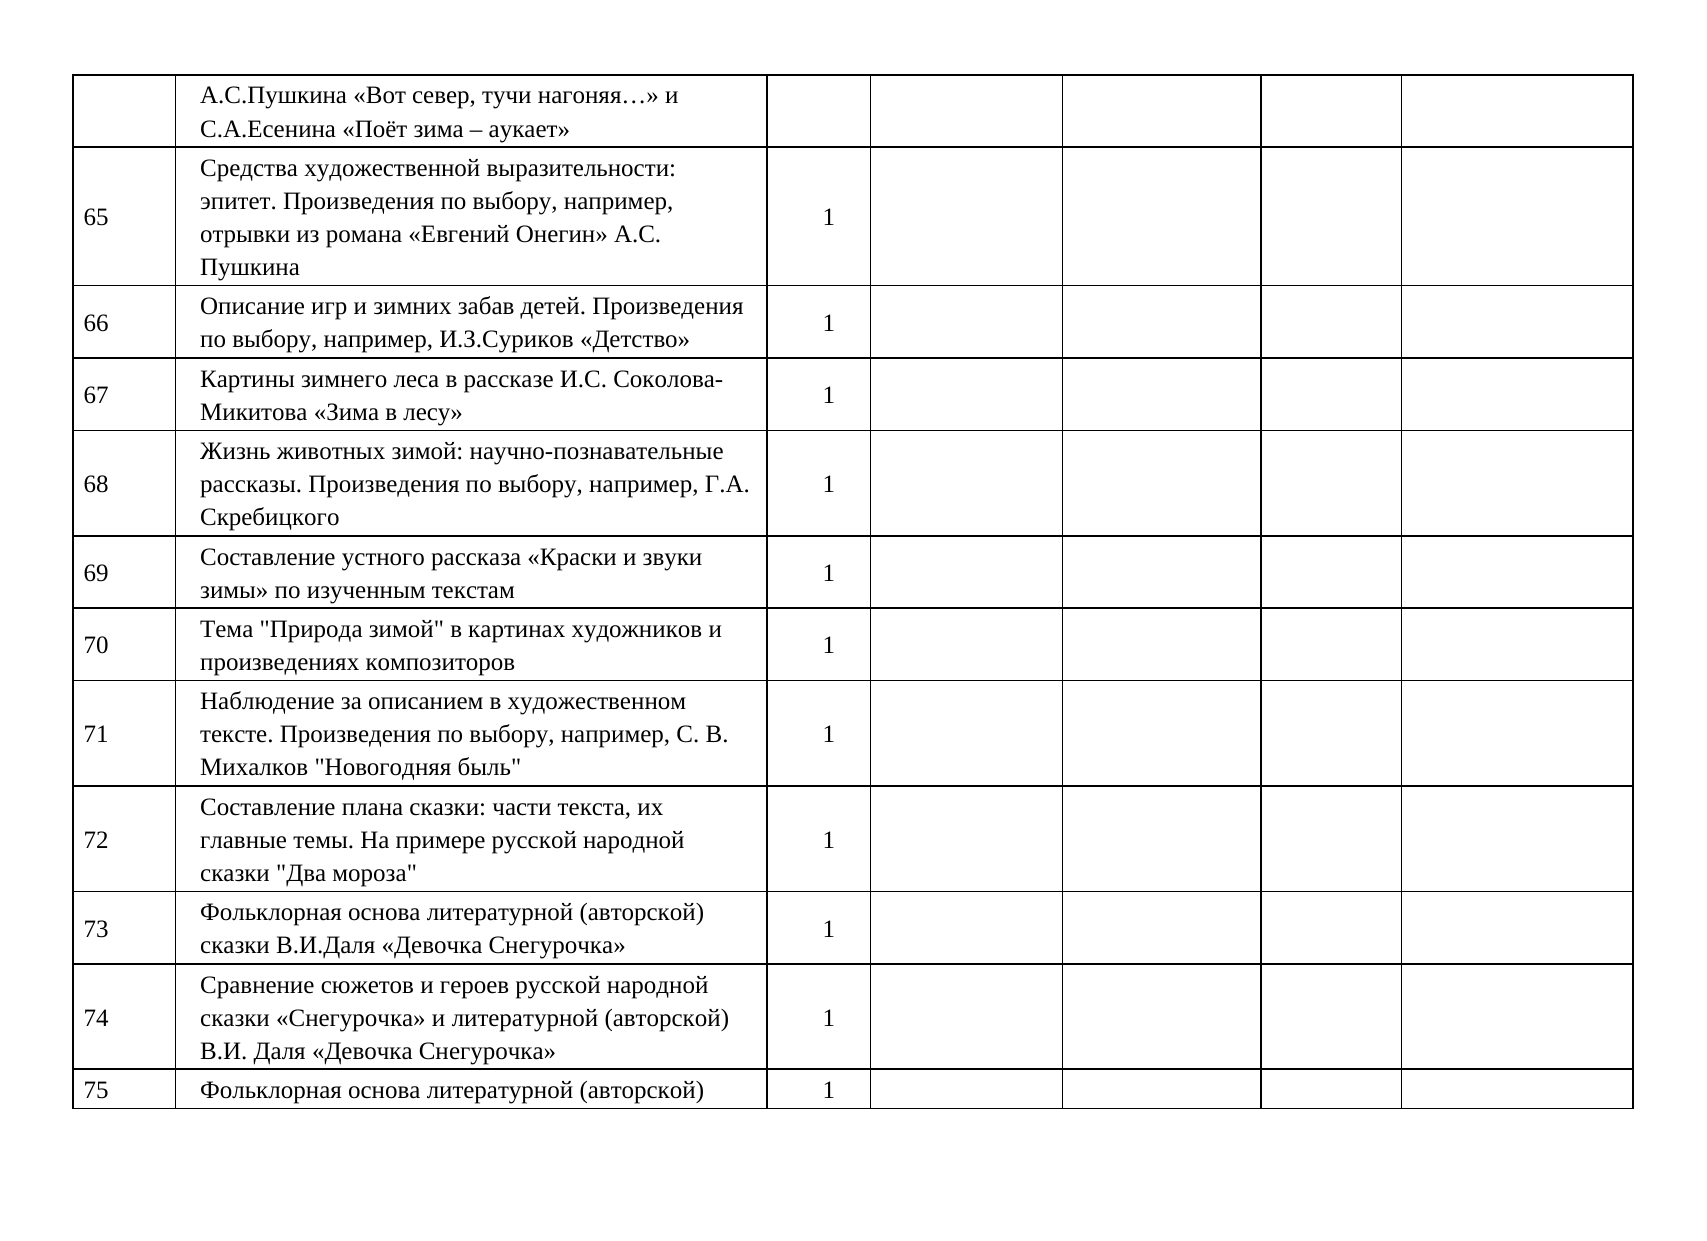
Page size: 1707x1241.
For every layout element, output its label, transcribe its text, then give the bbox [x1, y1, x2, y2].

table_cell 68 [74, 431, 175, 535]
table_cell [1063, 787, 1260, 891]
table_cell [1063, 431, 1260, 535]
table_cell [1063, 286, 1260, 357]
table_cell [1063, 148, 1260, 285]
table_cell 75 [74, 1070, 175, 1108]
table_cell [1262, 1070, 1401, 1108]
table_cell [1262, 965, 1401, 1068]
table_cell 72 [74, 787, 175, 891]
table_cell 1 [768, 537, 870, 607]
table_cell Картины зимнего леса в рассказе И.С. Соколова-Микитова «Зима в лесу» [176, 359, 766, 429]
table_cell [1262, 148, 1401, 285]
table_cell 1 [768, 431, 870, 535]
table_cell 69 [74, 537, 175, 607]
table_cell [871, 76, 1062, 146]
table_cell Сравнение сюжетов и героев русской народной сказки «Снегурочка» и литературной (авторской) В.И. Даля «Девочка Снегурочка» [176, 965, 766, 1068]
table_cell [1063, 681, 1260, 785]
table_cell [176, 1070, 766, 1108]
table_cell 1 [768, 681, 870, 785]
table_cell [176, 76, 766, 146]
table_cell 1 [768, 892, 870, 963]
table_cell [1262, 892, 1401, 963]
table_cell [871, 537, 1062, 607]
table_cell 1 [768, 609, 870, 680]
table_cell [871, 286, 1062, 357]
table_cell [1063, 76, 1260, 146]
table_cell 1 [768, 1070, 870, 1108]
table_cell [1262, 76, 1401, 146]
table_cell [1262, 431, 1401, 535]
table_cell [1063, 537, 1260, 607]
table_cell [1262, 286, 1401, 357]
table_cell [1402, 359, 1632, 429]
table_cell 74 [74, 965, 175, 1068]
table_cell [1402, 965, 1632, 1068]
table_cell 1 [768, 148, 870, 285]
table_cell [1402, 76, 1632, 146]
table_cell [1262, 537, 1401, 607]
table_cell 1 [768, 286, 870, 357]
table_cell Описание игр и зимних забав детей. Произведения по выбору, например, И.З.Суриков «Детство» [176, 286, 766, 357]
table_cell [1063, 609, 1260, 680]
table_cell [871, 787, 1062, 891]
table_cell [1402, 431, 1632, 535]
table_cell [1262, 681, 1401, 785]
table_cell [871, 431, 1062, 535]
table_cell 73 [74, 892, 175, 963]
table_cell 65 [74, 148, 175, 285]
table_cell 1 [768, 76, 870, 146]
table_cell [1402, 286, 1632, 357]
table_cell [871, 1070, 1062, 1108]
table_cell [1063, 965, 1260, 1068]
table_cell [871, 681, 1062, 785]
table_cell [871, 148, 1062, 285]
table_cell [1262, 359, 1401, 429]
table_cell 1 [768, 359, 870, 429]
table_cell [1262, 787, 1401, 891]
table_cell Наблюдение за описанием в художественном тексте. Произведения по выбору, например, С. В. Михалков "Новогодняя быль" [176, 681, 766, 785]
table_cell [871, 359, 1062, 429]
table_cell 1 [768, 787, 870, 891]
table_cell [1063, 1070, 1260, 1108]
table_cell Составление устного рассказа «Краски и звуки зимы» по изученным текстам [176, 537, 766, 607]
table_cell [1402, 892, 1632, 963]
table_cell 66 [74, 286, 175, 357]
table_cell 64 [74, 76, 175, 146]
table_cell [871, 965, 1062, 1068]
table_cell [871, 892, 1062, 963]
table_cell 67 [74, 359, 175, 429]
table_cell [1402, 537, 1632, 607]
table_cell [1402, 787, 1632, 891]
table_cell Жизнь животных зимой: научно-познавательные рассказы. Произведения по выбору, например, Г.А. Скребицкого [176, 431, 766, 535]
table_cell Средства художественной выразительности: эпитет. Произведения по выбору, например, отрывки из романа «Евгений Онегин» А.С. Пушкина [176, 148, 766, 285]
table_cell [1402, 148, 1632, 285]
table_cell 1 [768, 965, 870, 1068]
table_cell [1402, 1070, 1632, 1108]
table_cell [1262, 609, 1401, 680]
table_cell 71 [74, 681, 175, 785]
table_cell [1402, 609, 1632, 680]
table_cell Тема "Природа зимой" в картинах художников и произведениях композиторов [176, 609, 766, 680]
table_cell [871, 609, 1062, 680]
table_cell 70 [74, 609, 175, 680]
table_cell [1063, 892, 1260, 963]
table_cell [1402, 681, 1632, 785]
table_cell Составление плана сказки: части текста, их главные темы. На примере русской народной сказки "Два мороза" [176, 787, 766, 891]
table_cell Фольклорная основа литературной (авторской) сказки В.И.Даля «Девочка Снегурочка» [176, 892, 766, 963]
table_cell [1063, 359, 1260, 429]
